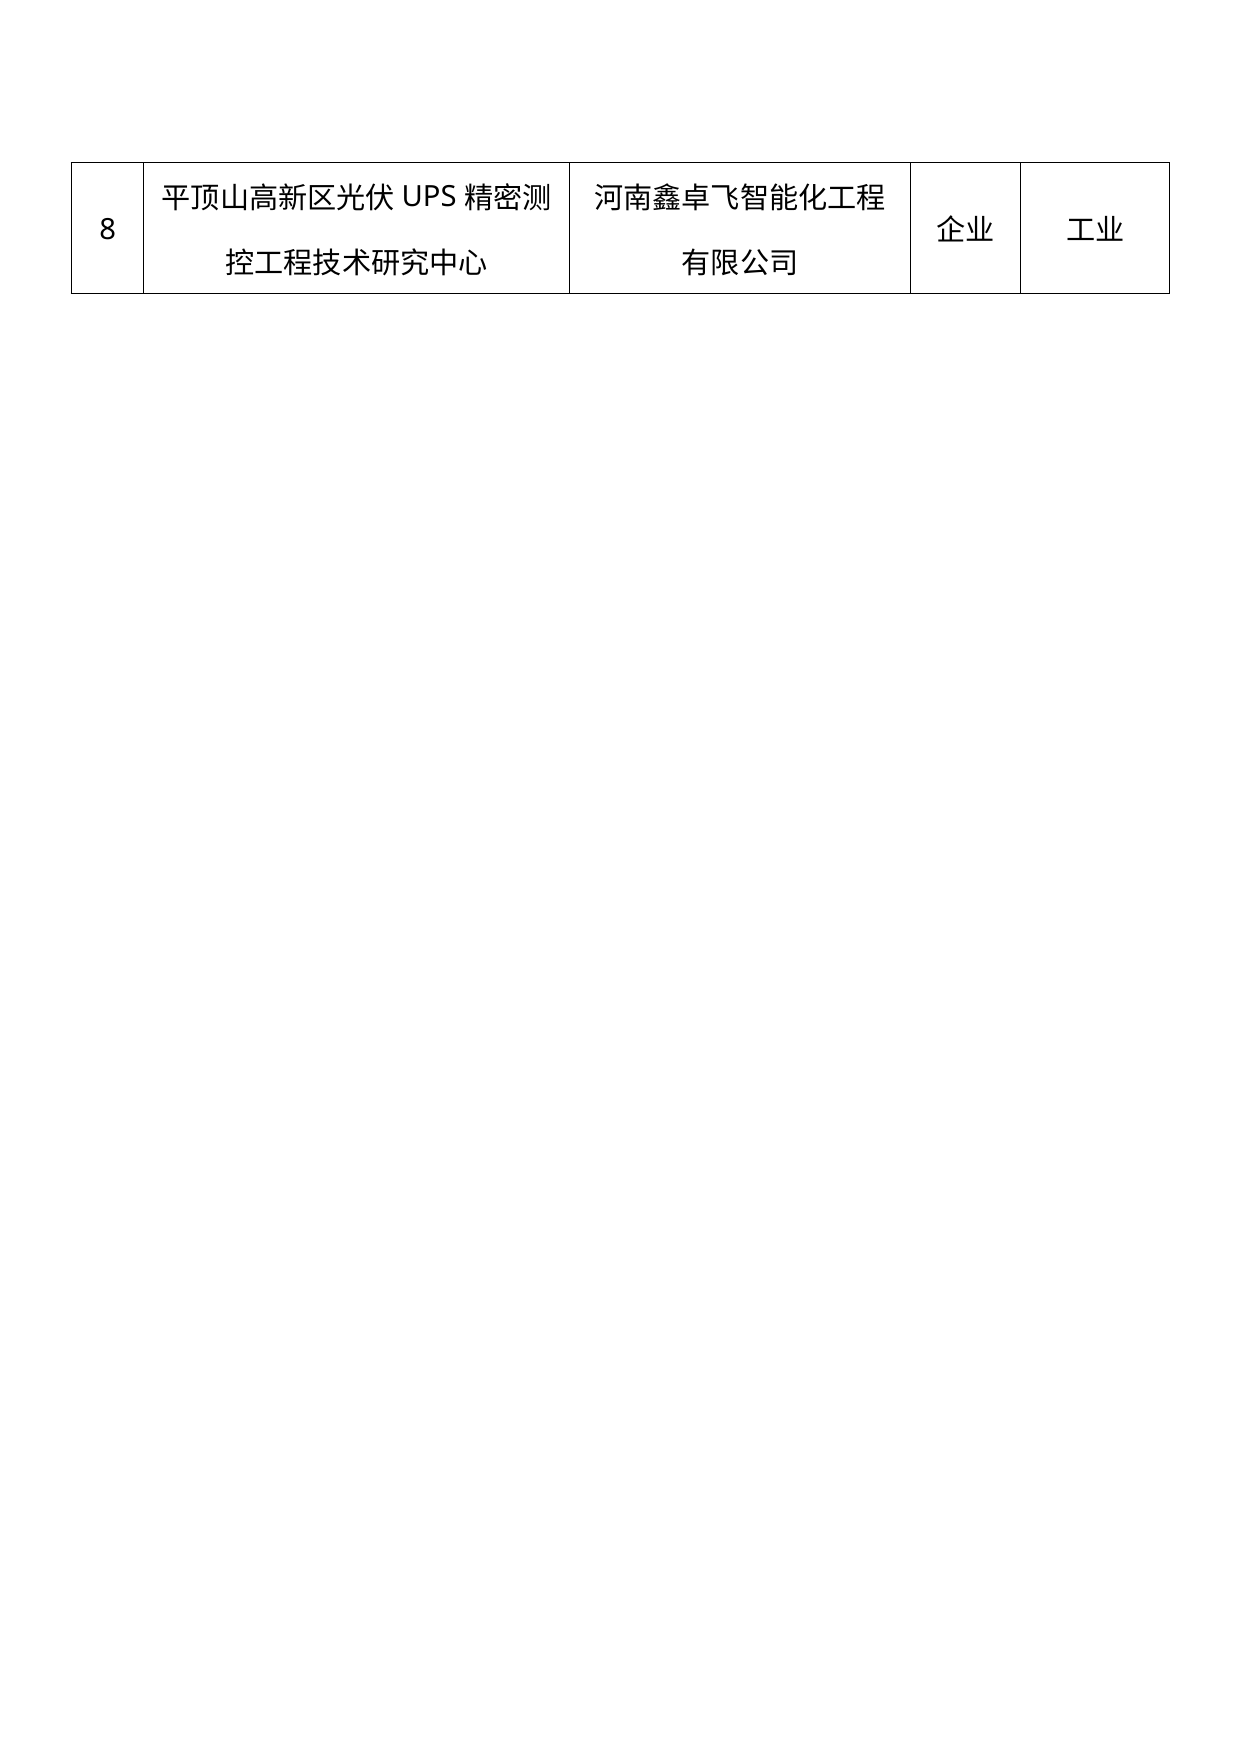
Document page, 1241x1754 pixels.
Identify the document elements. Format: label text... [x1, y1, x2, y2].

table_cell 企业 [911, 163, 1020, 293]
table_cell 8 [72, 163, 143, 293]
table_cell 平顶山高新区光伏 UPS 精密测控工程技术研究中心 [144, 163, 569, 293]
table_cell 工业 [1021, 163, 1169, 293]
table_cell 河南鑫卓飞智能化工程有限公司 [570, 163, 910, 293]
